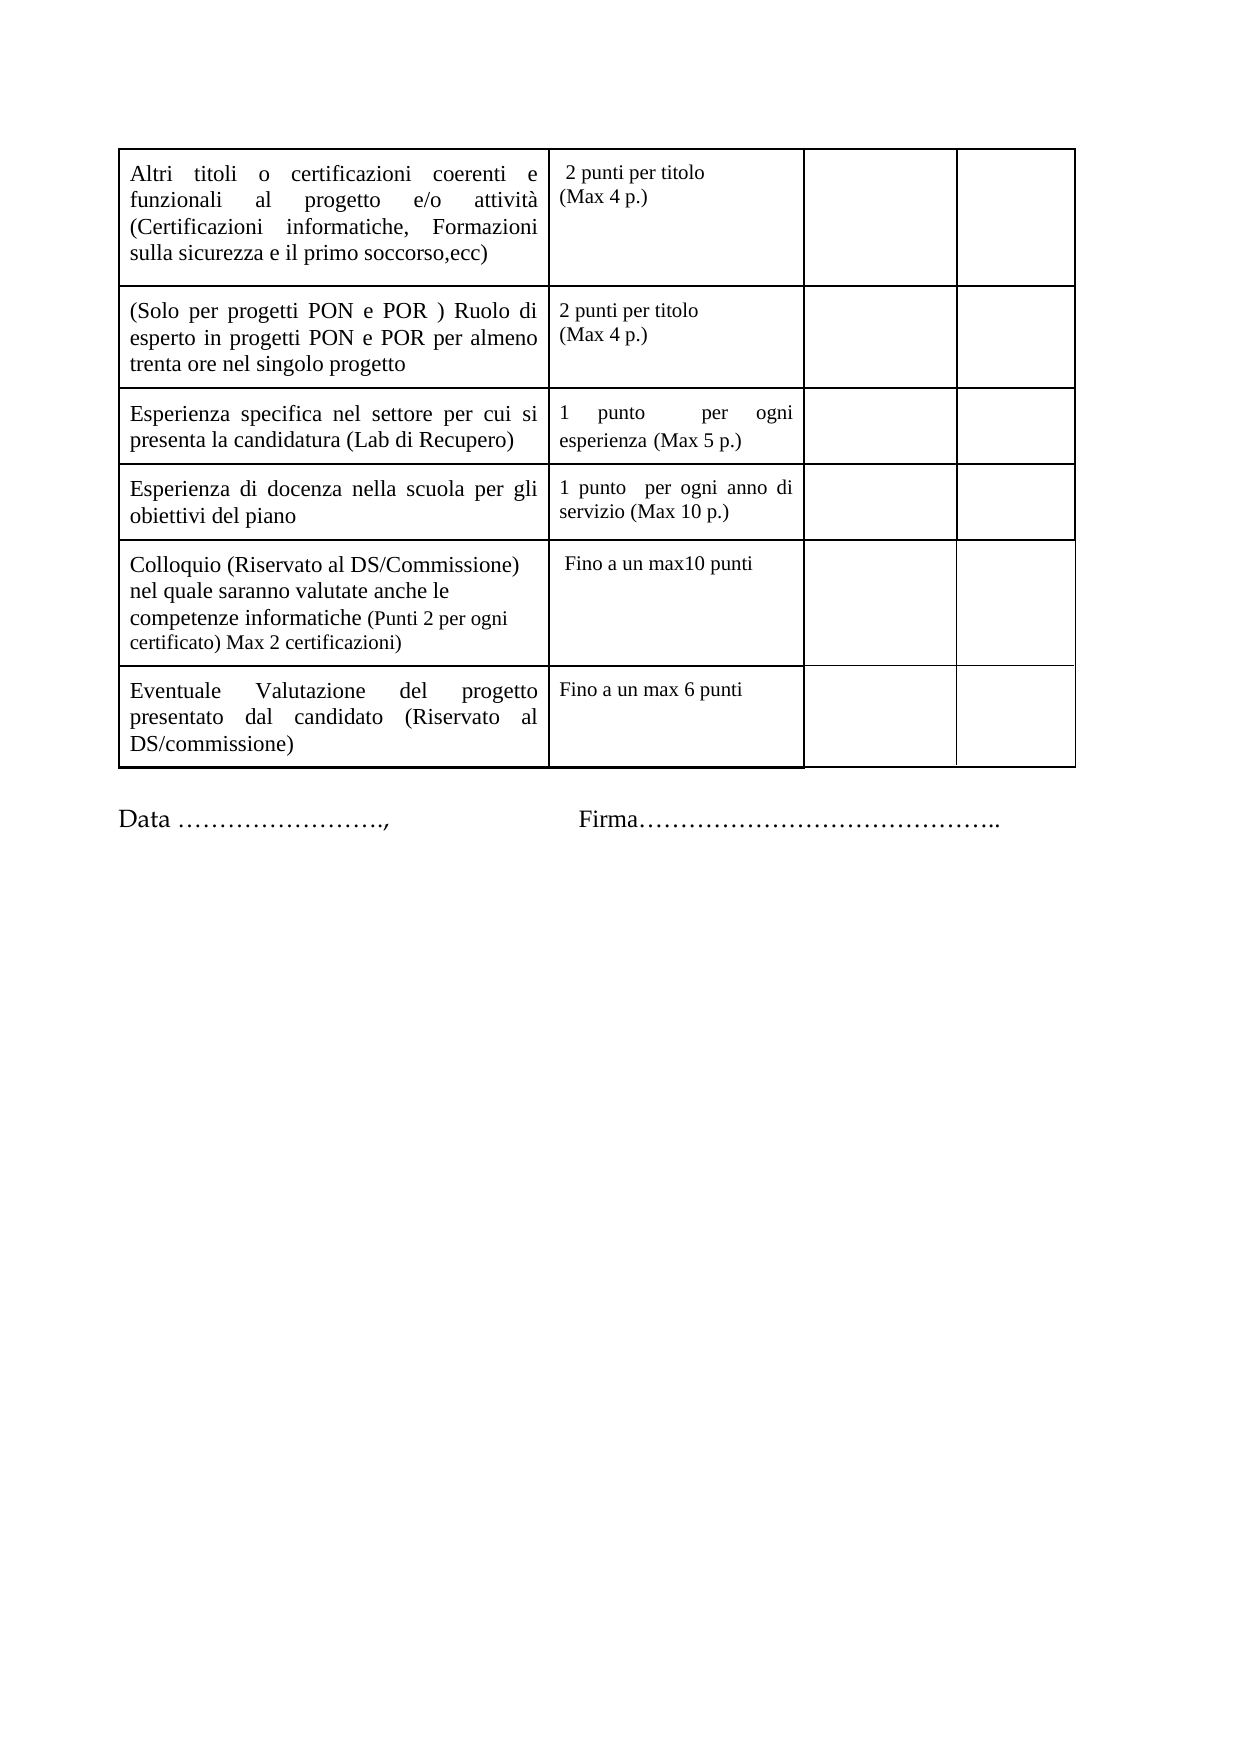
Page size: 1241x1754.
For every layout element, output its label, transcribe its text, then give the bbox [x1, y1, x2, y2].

table_cell [805, 465, 956, 538]
table_cell [958, 389, 1074, 463]
table_cell Colloquio (Riservato al DS/Commissione) nel quale saranno valutate anche le competenze informatiche (Punti 2 per ogni certificato) Max 2 certificazioni) [120, 541, 548, 664]
table_cell [958, 287, 1074, 387]
table_cell Altri titoli o certificazioni coerenti e funzionali al progetto e/o attività (Certificazioni informatiche, Formazioni sulla sicurezza e il primo soccorso,ecc) [120, 150, 548, 285]
table_cell [805, 666, 957, 766]
table_cell Fino a un max 6 punti [550, 667, 803, 766]
table_cell Eventuale Valutazione del progetto presentato dal candidato (Riservato al DS/commissione) [120, 667, 548, 766]
table_cell Fino a un max10 punti [550, 541, 803, 664]
table_cell [958, 465, 1074, 538]
table_cell Esperienza di docenza nella scuola per gli obiettivi del piano [120, 465, 548, 538]
table_cell 1 punto per ogni esperienza (Max 5 p.) [550, 389, 803, 463]
table_cell Esperienza specifica nel settore per cui si presenta la candidatura (Lab di Recupero) [120, 389, 548, 463]
table_cell [805, 287, 956, 387]
table_cell 1 punto per ogni anno di servizio (Max 10 p.) [550, 465, 803, 538]
table_cell 2 punti per titolo (Max 4 p.) [550, 287, 803, 387]
table_cell [957, 541, 1075, 664]
table_cell [957, 665, 1075, 766]
table_cell [805, 541, 956, 664]
table_cell [805, 389, 956, 463]
table_cell 2 punti per titolo (Max 4 p.) [550, 150, 803, 285]
table_cell [805, 150, 956, 285]
table_cell [958, 150, 1074, 285]
table_cell (Solo per progetti PON e POR ) Ruolo di esperto in progetti PON e POR per almeno trenta ore nel singolo progetto [120, 287, 548, 387]
subtitle Data ……………………., Firma…………………………………….. [118, 804, 1137, 834]
